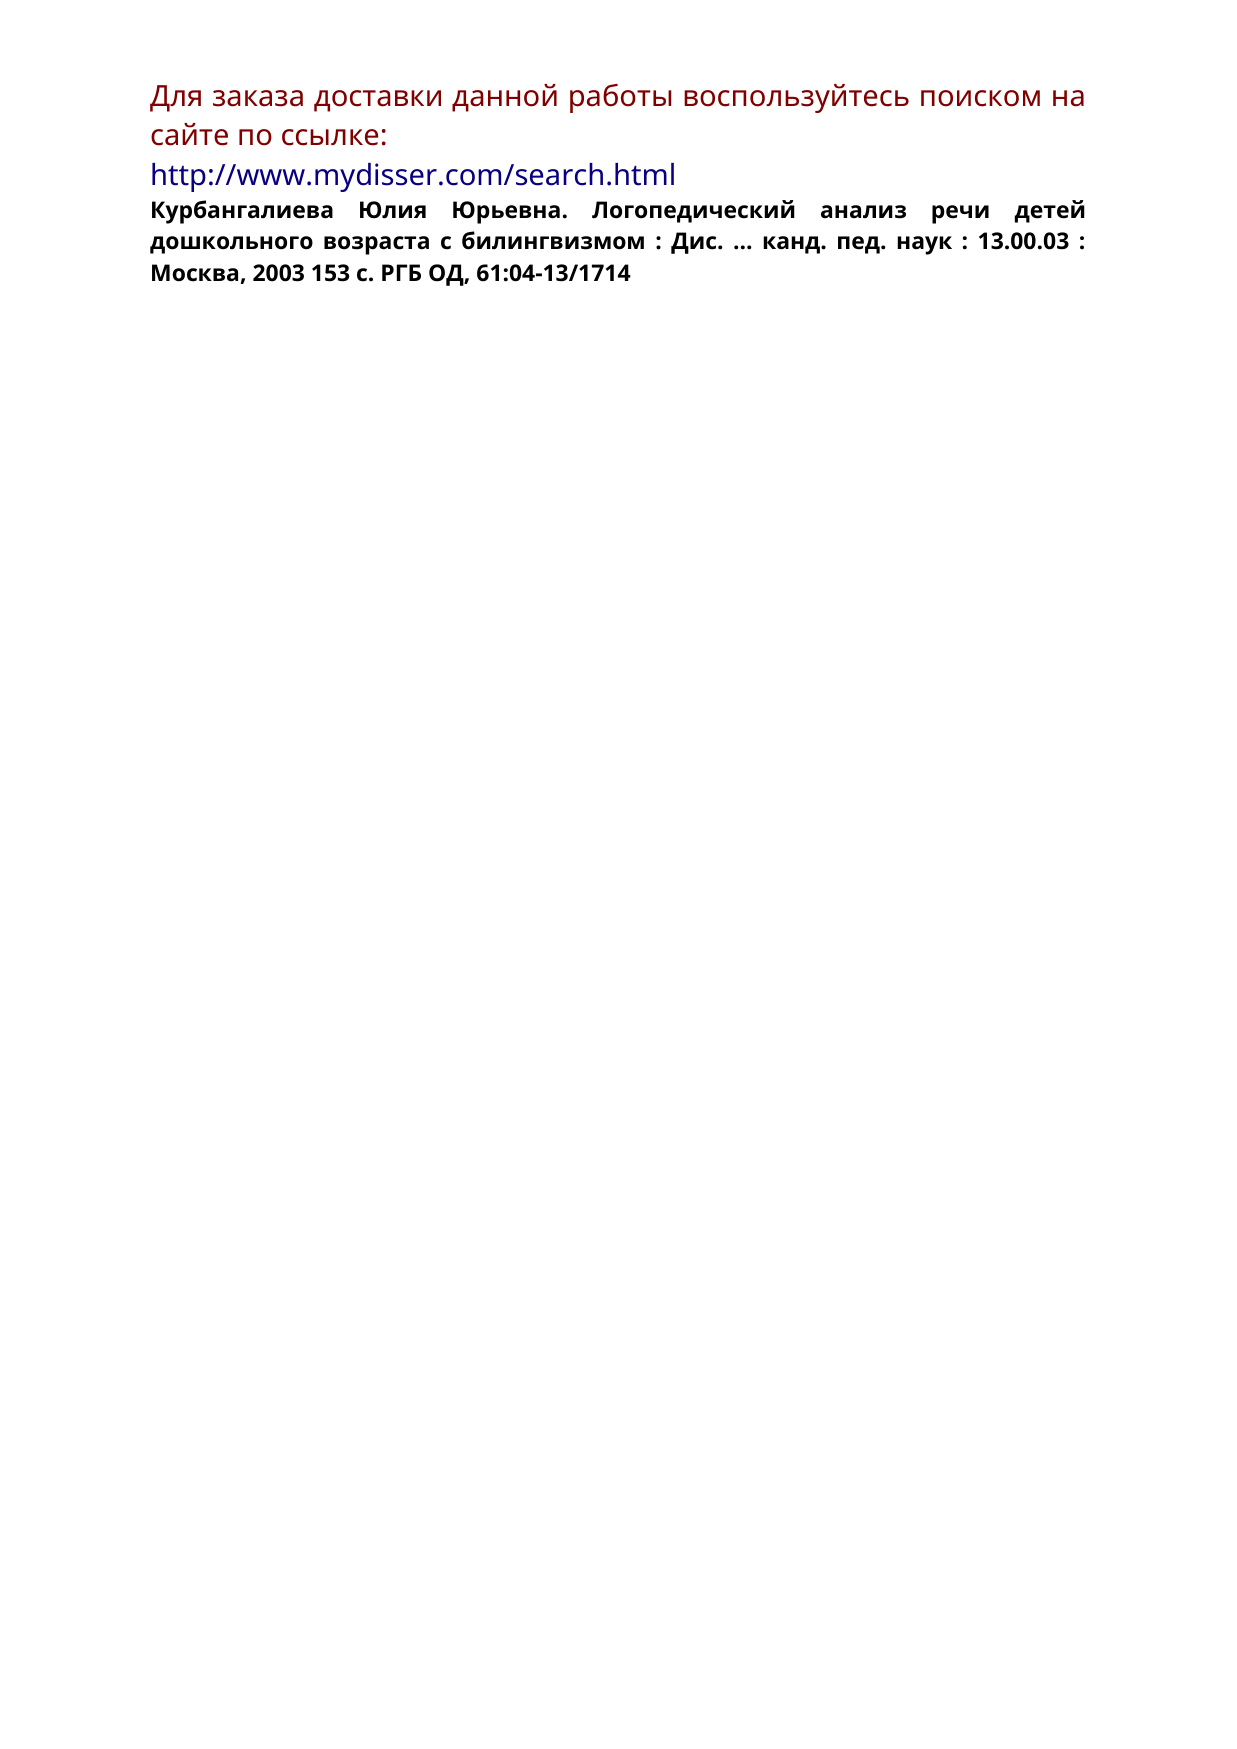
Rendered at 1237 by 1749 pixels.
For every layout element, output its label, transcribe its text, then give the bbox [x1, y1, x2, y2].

text Курбангалиева Юлия Юрьевна. Логопедический анализ речи детей дошкольного возраста с билингвизмом : Дис. ... канд. пед. наук : 13.00.03 : Москва, 2003 153 c. РГБ ОД, 61:04-13/1714 [150, 194, 1086, 288]
